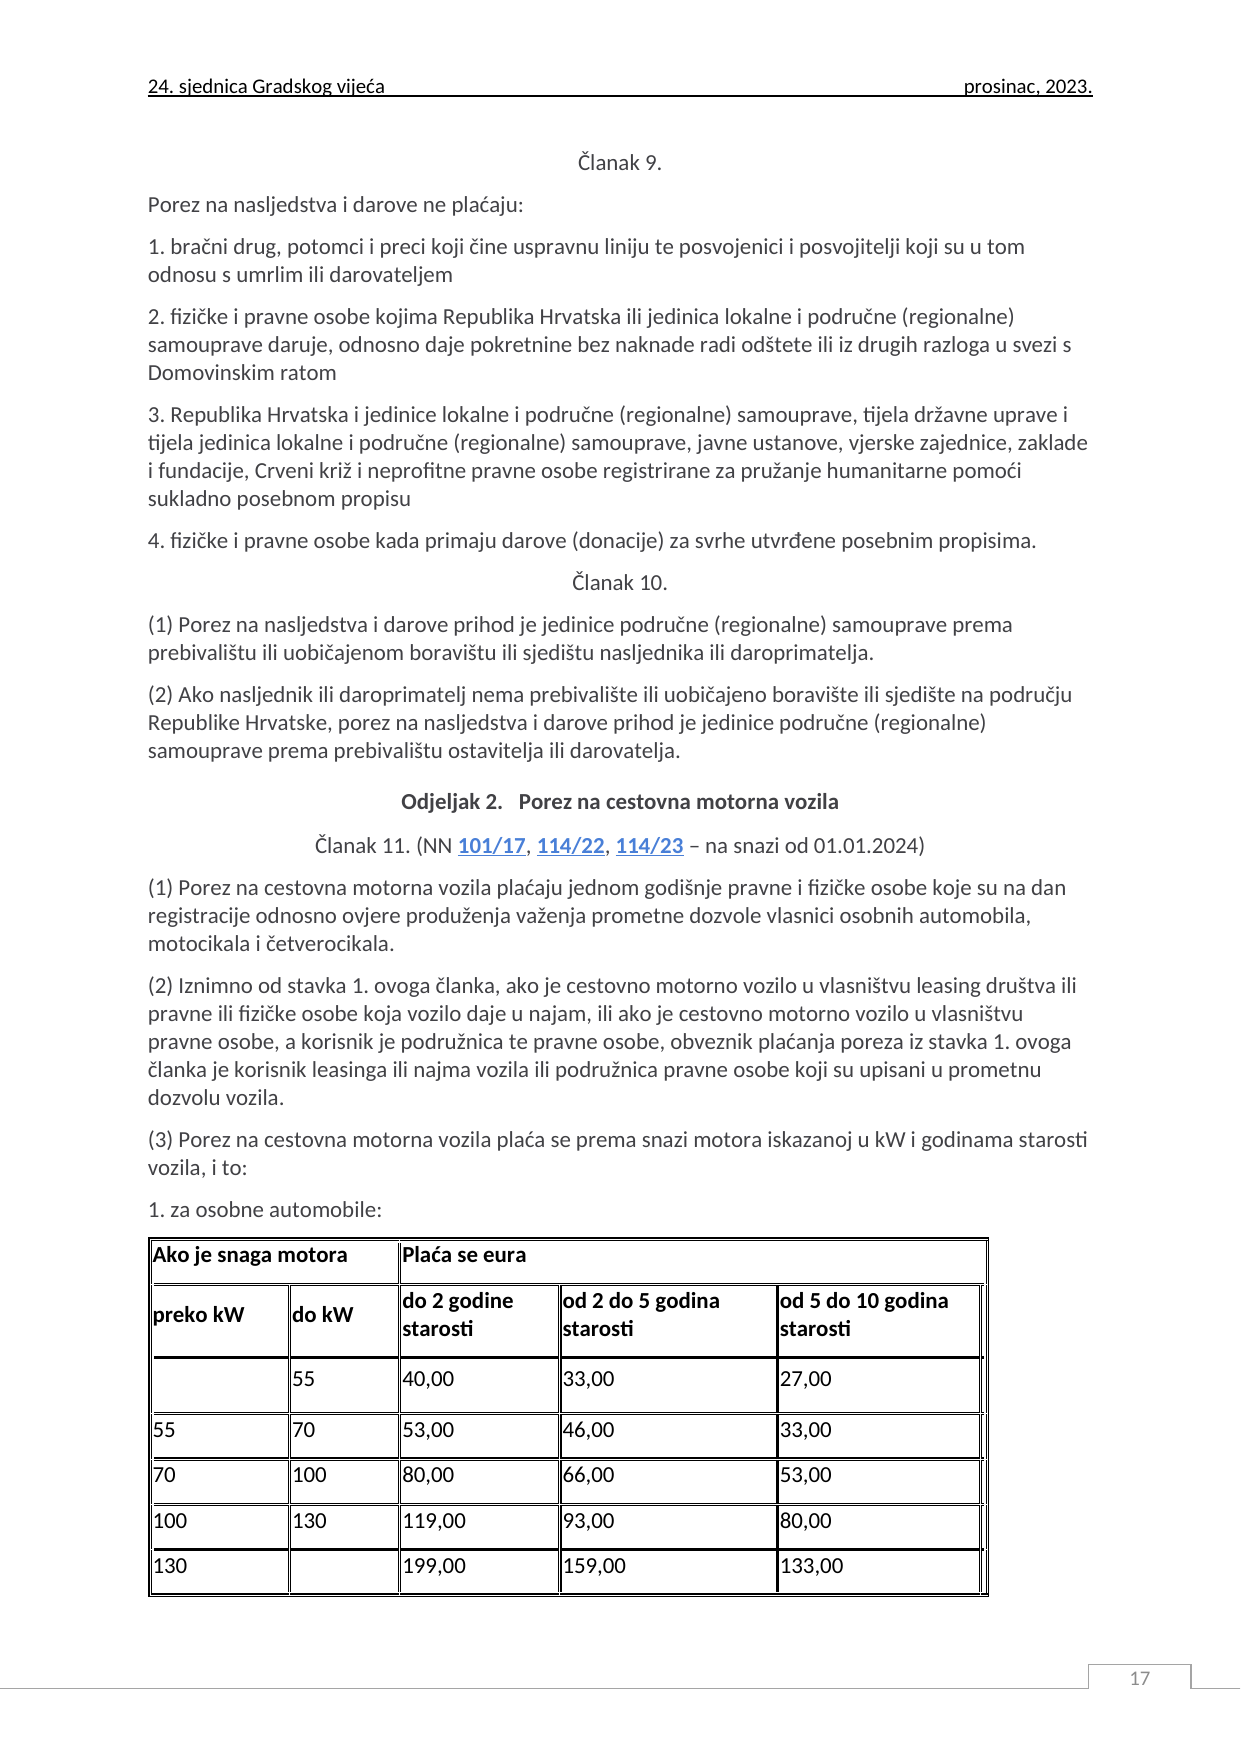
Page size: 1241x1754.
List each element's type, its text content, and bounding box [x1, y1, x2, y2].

table_cell 119,00 [401, 1506, 558, 1548]
table_cell 46,00 [562, 1415, 776, 1457]
text (1) Porez na nasljedstva i darove prihod je jedinice područne (regionalne) samouprave prema prebivalištu ili uobičajenom boravištu ili sjedištu nasljednika ili daroprimatelja. [148, 610, 1093, 666]
table_cell 66,00 [562, 1461, 776, 1502]
text (2) Ako nasljednik ili daroprimatelj nema prebivalište ili uobičajeno boravište ili sjedište na području Republike Hrvatske, porez na nasljedstva i darove prihod je jedinice područne (regionalne) samouprave prema prebivalištu ostavitelja ili darovatelja. [148, 680, 1093, 764]
table_cell 27,00 [779, 1359, 979, 1412]
table_cell do kW [291, 1286, 398, 1356]
table_cell 70 [152, 1457, 288, 1502]
table_cell [982, 1457, 986, 1502]
table_header Ako je snaga motora [152, 1241, 400, 1283]
table_cell 40,00 [401, 1359, 558, 1412]
table_cell [982, 1503, 986, 1548]
table_cell 33,00 [562, 1359, 776, 1412]
table_cell preko kW [150, 1283, 289, 1356]
table_cell 130 [150, 1548, 289, 1593]
text (3) Porez na cestovna motorna vozila plaća se prema snazi motora iskazanoj u kW i godinama starosti vozila, i to: [148, 1125, 1093, 1181]
table_cell 70 [291, 1415, 398, 1457]
table_cell [981, 1548, 987, 1593]
table_cell 53,00 [779, 1461, 979, 1502]
text Članak 9. [148, 148, 1093, 176]
table_cell od 2 do 5 godina starosti [562, 1286, 776, 1356]
table_cell do 2 godine starosti [401, 1286, 558, 1356]
text 2. fizičke i pravne osobe kojima Republika Hrvatska ili jedinica lokalne i područne (regionalne) samouprave daruje, odnosno daje pokretnine bez naknade radi odštete ili iz drugih razloga u svezi s Domovinskim ratom [148, 302, 1093, 386]
table_cell 133,00 [777, 1551, 981, 1593]
table_cell 100 [291, 1461, 398, 1502]
table_cell 80,00 [779, 1506, 979, 1548]
table_cell od 5 do 10 godina starosti [779, 1286, 979, 1356]
table_cell 53,00 [401, 1415, 558, 1457]
table_cell 55 [150, 1412, 289, 1457]
table_cell [290, 1551, 400, 1593]
text Porez na nasljedstva i darove ne plaćaju: [148, 190, 1093, 218]
text 1. za osobne automobile: [148, 1195, 1093, 1223]
table_cell 33,00 [779, 1415, 979, 1457]
subtitle Odjeljak 2. Porez na cestovna motorna vozila [148, 780, 1093, 815]
table_cell 55 [291, 1359, 398, 1412]
table_cell [982, 1356, 986, 1412]
table_cell 100 [152, 1503, 288, 1548]
text Članak 11. (NN 101/17, 114/22, 114/23 – na snazi od 01.01.2024) [148, 831, 1093, 859]
text (2) Iznimno od stavka 1. ovoga članka, ako je cestovno motorno vozilo u vlasništvu leasing društva ili pravne ili fizičke osobe koja vozilo daje u najam, ili ako je cestovno motorno vozilo u vlasništvu pravne osobe, a korisnik je podružnica te pravne osobe, obveznik plaćanja poreza iz stavka 1. ovoga članka je korisnik leasinga ili najma vozila ili podružnica pravne osobe koji su upisani u prometnu dozvolu vozila. [148, 971, 1093, 1111]
table_cell 159,00 [560, 1551, 777, 1593]
table_cell 130 [291, 1506, 398, 1548]
text (1) Porez na cestovna motorna vozila plaćaju jednom godišnje pravne i fizičke osobe koje su na dan registracije odnosno ovjere produženja važenja prometne dozvole vlasnici osobnih automobila, motocikala i četverocikala. [148, 873, 1093, 957]
table_cell [981, 1412, 987, 1457]
table_cell [152, 1356, 288, 1412]
table_cell 199,00 [400, 1548, 560, 1593]
table_cell [981, 1283, 987, 1356]
text 3. Republika Hrvatska i jedinice lokalne i područne (regionalne) samouprave, tijela državne uprave i tijela jedinica lokalne i područne (regionalne) samouprave, javne ustanove, vjerske zajednice, zaklade i fundacije, Crveni križ i neprofitne pravne osobe registrirane za pružanje humanitarne pomoći sukladno posebnom propisu [148, 400, 1093, 512]
text Članak 10. [148, 568, 1093, 596]
table_cell 93,00 [562, 1506, 776, 1548]
text 1. bračni drug, potomci i preci koji čine uspravnu liniju te posvojenici i posvojitelji koji su u tom odnosu s umrlim ili darovateljem [148, 232, 1093, 288]
table_cell 80,00 [401, 1461, 558, 1502]
table_header Plaća se eura [400, 1241, 986, 1283]
text 4. fizičke i pravne osobe kada primaju darove (donacije) za svrhe utvrđene posebnim propisima. [148, 526, 1093, 554]
